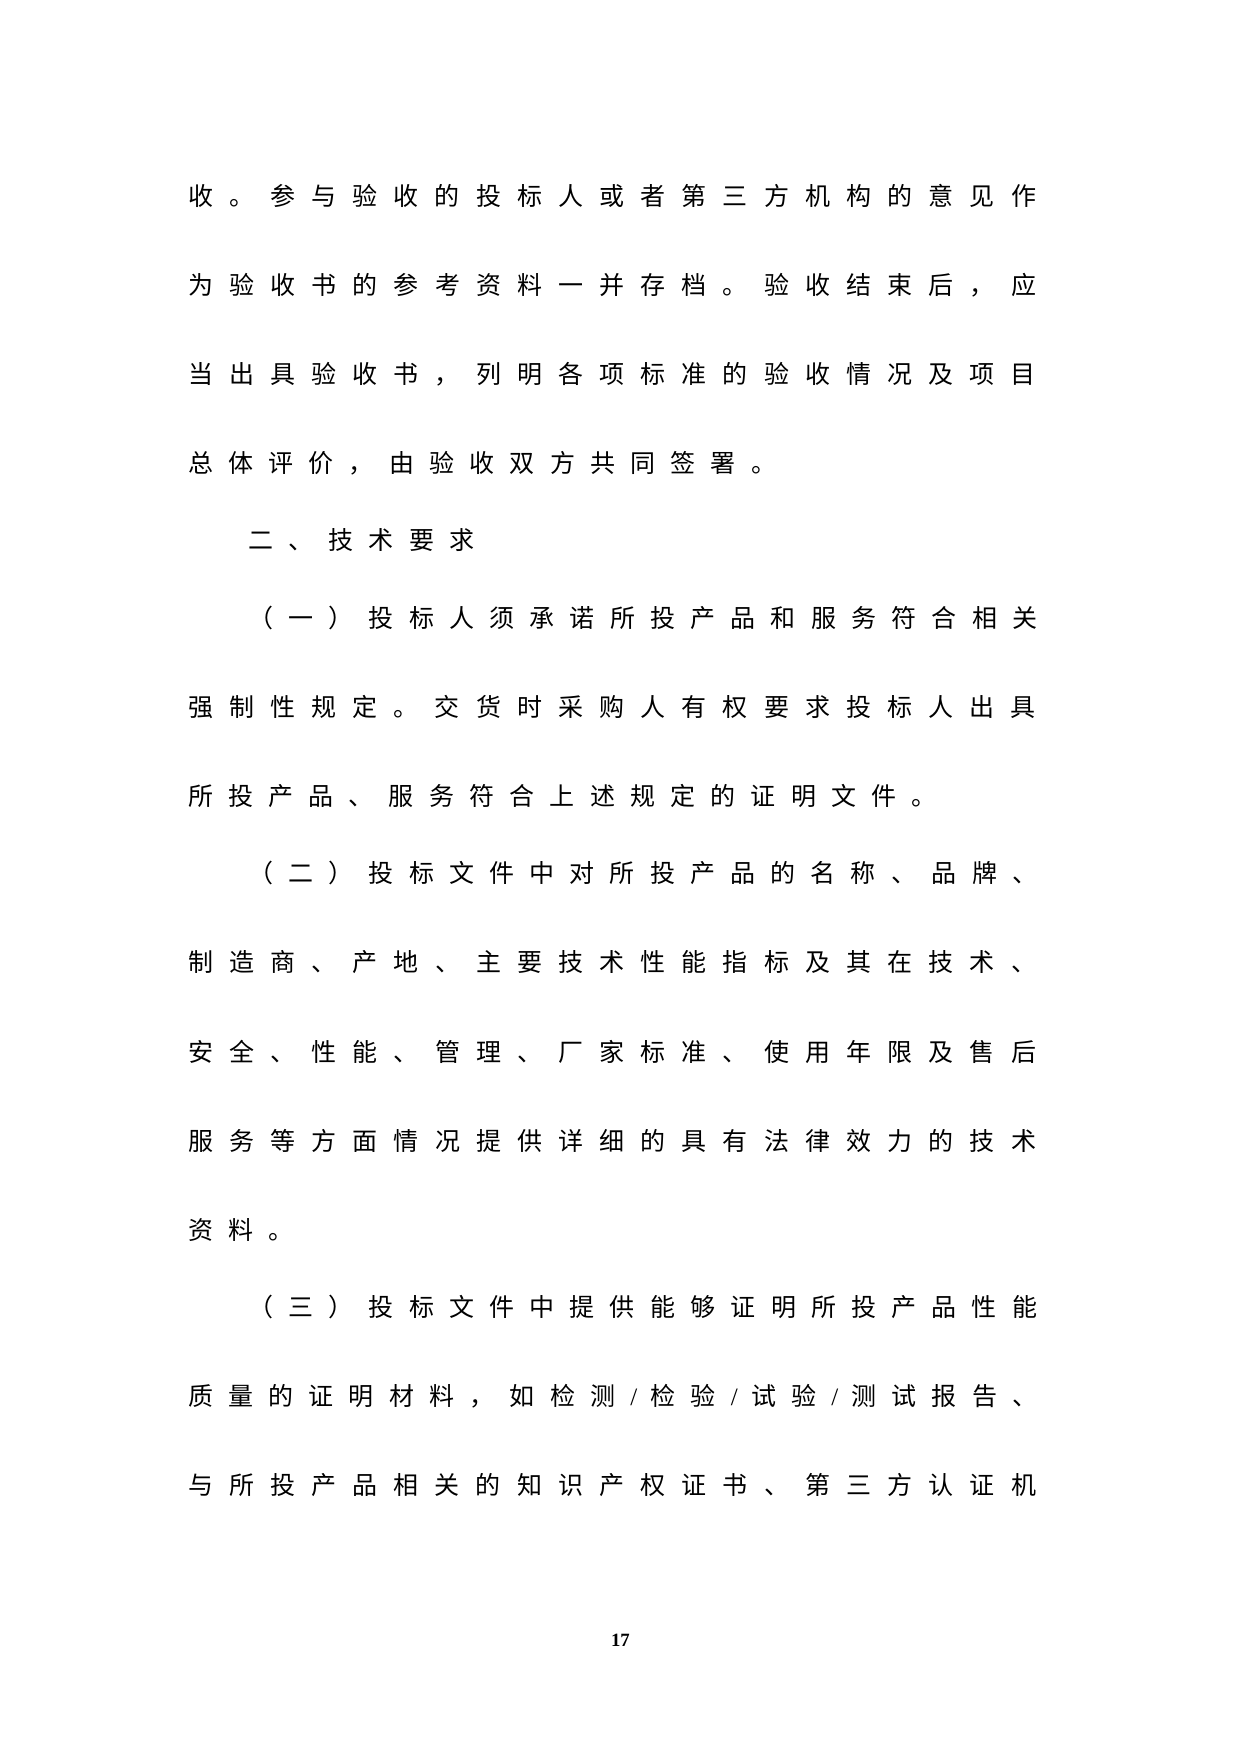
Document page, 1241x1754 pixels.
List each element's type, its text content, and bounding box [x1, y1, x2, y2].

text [188, 164, 1052, 491]
text （二）投标文件中对所投产品的名称、品牌、制造商、产地、主要技术性能指标及其在技术、安全、性能、管理、厂家标准、使用年限及售后服务等方面情况提供详细的具有法律效力的技术资料。 [188, 842, 1052, 1258]
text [188, 1276, 1052, 1513]
text 二、技术要求 [188, 509, 1052, 568]
text （一）投标人须承诺所投产品和服务符合相关强制性规定。交货时采购人有权要求投标人出具所投产品、服务符合上述规定的证明文件。 [188, 587, 1052, 824]
